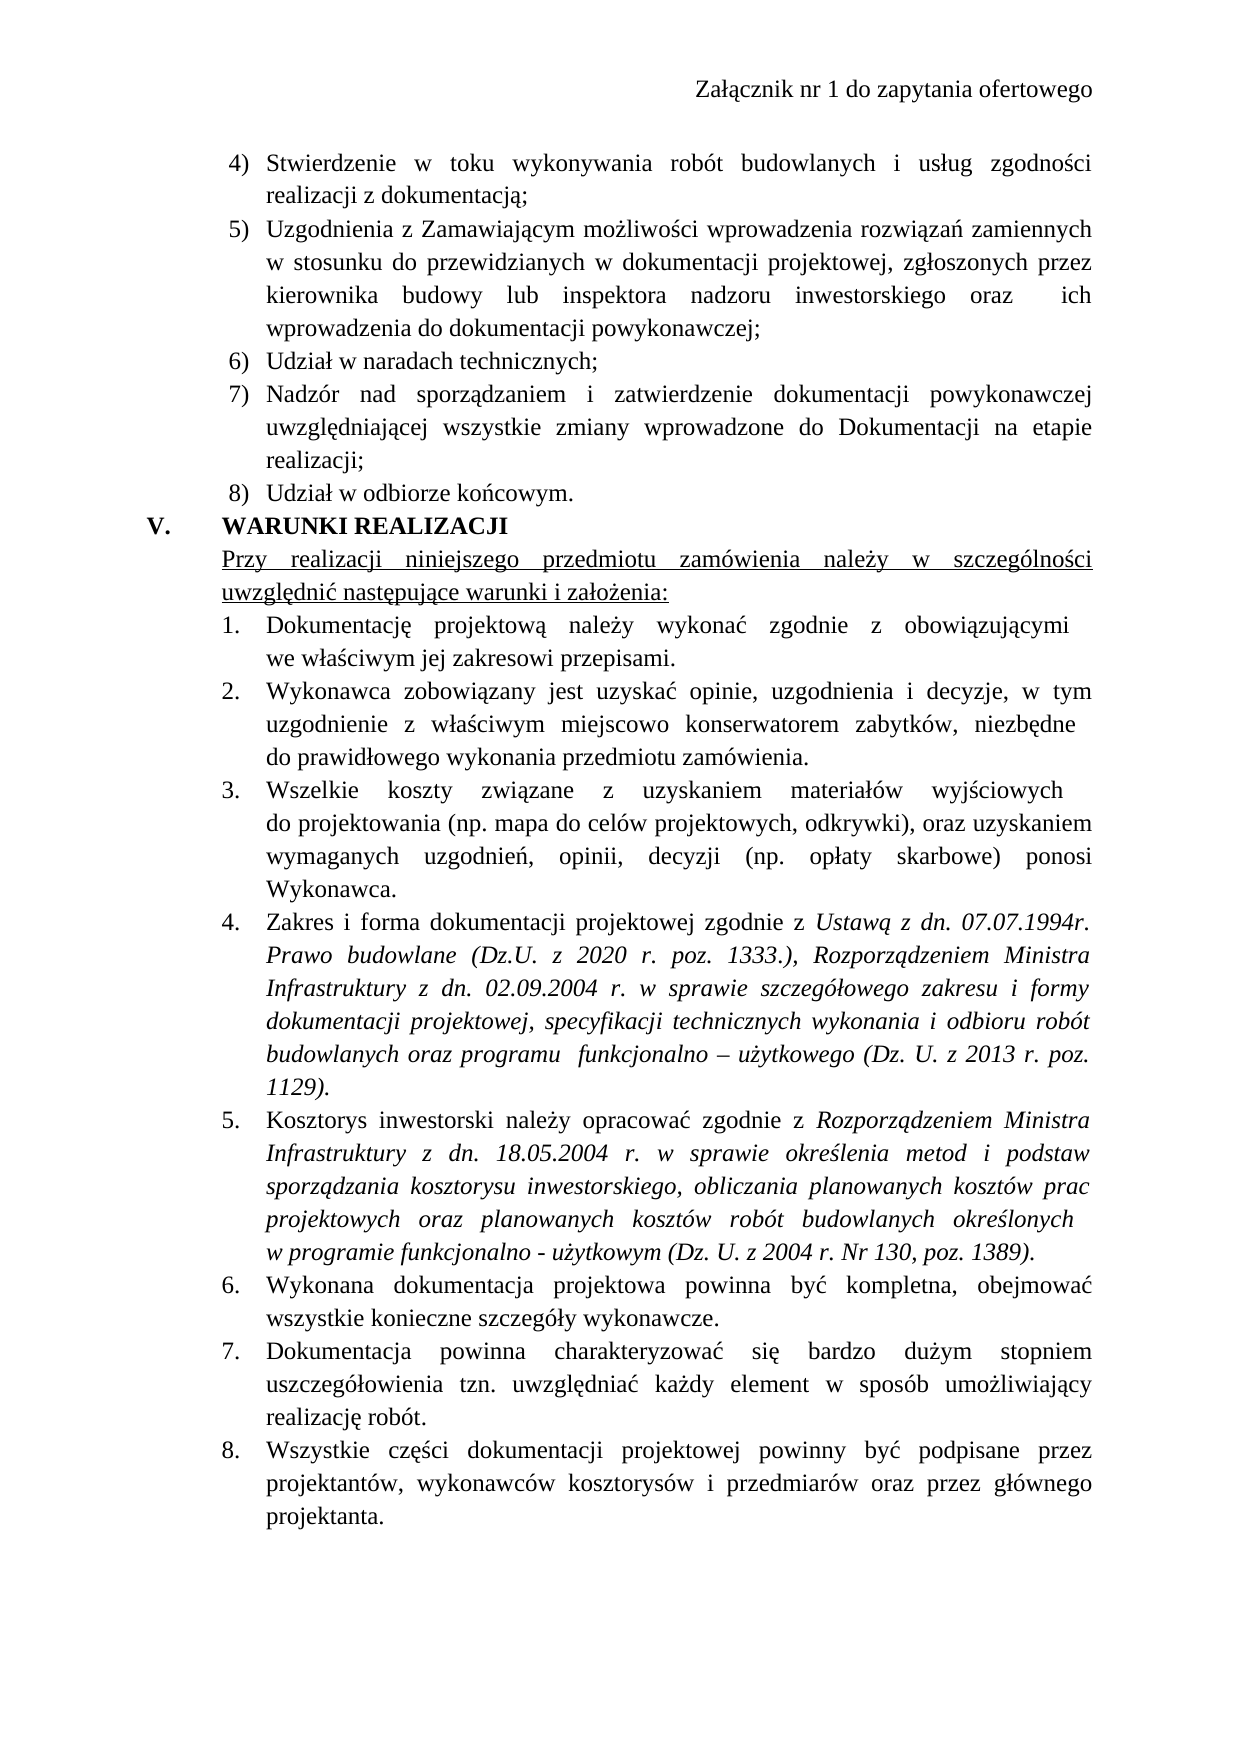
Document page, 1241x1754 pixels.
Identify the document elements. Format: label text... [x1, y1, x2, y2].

list Wykonana dokumentacja projektowa powinna być kompletna, obejmować wszystkie konieczne szczegóły wykonawcze. [221, 1270, 1093, 1332]
list Dokumentacja powinna charakteryzować się bardzo dużym stopniem uszczegółowienia tzn. uwzględniać każdy element w sposób umożliwiający realizację robót. [221, 1336, 1093, 1431]
list Przy realizacji niniejszego przedmiotu zamówienia należy w szczególności uwzględnić następujące warunki i założenia: [221, 544, 1093, 569]
list WARUNKI REALIZACJI [146, 511, 1093, 539]
list Przy realizacji niniejszego przedmiotu zamówienia należy w szczególności uwzględnić następujące warunki i założenia: [221, 570, 1093, 606]
list Nadzór nad sporządzaniem i zatwierdzenie dokumentacji powykonawczej uwzględniającej wszystkie zmiany wprowadzone do Dokumentacji na etapie realizacji; [228, 379, 1093, 473]
list Wszystkie części dokumentacji projektowej powinny być podpisane przez projektantów, wykonawców kosztorysów i przedmiarów oraz przez głównego projektanta. [221, 1435, 1093, 1530]
list Dokumentację projektową należy wykonać zgodnie z obowiązującymi we właściwym jej zakresowi przepisami. [221, 610, 1093, 672]
list Udział w odbiorze końcowym. [228, 478, 1093, 507]
list Wykonawca zobowiązany jest uzyskać opinie, uzgodnienia i decyzje, w tym uzgodnienie z właściwym miejscowo konserwatorem zabytków, niezbędne do prawidłowego wykonania przedmiotu zamówienia. [221, 676, 1093, 771]
list Stwierdzenie w toku wykonywania robót budowlanych i usług zgodności realizacji z dokumentacją; [228, 148, 1093, 209]
list Uzgodnienia z Zamawiającym możliwości wprowadzenia rozwiązań zamiennych w stosunku do przewidzianych w dokumentacji projektowej, zgłoszonych przez kierownika budowy lub inspektora nadzoru inwestorskiego oraz ich wprowadzenia do dokumentacji powykonawczej; [228, 214, 1093, 341]
list Wszelkie koszty związane z uzyskaniem materiałów wyjściowych do projektowania (np. mapa do celów projektowych, odkrywki), oraz uzyskaniem wymaganych uzgodnień, opinii, decyzji (np. opłaty skarbowe) ponosi Wykonawca. [221, 775, 1093, 903]
list Kosztorys inwestorski należy opracować zgodnie z Rozporządzeniem Ministra Infrastruktury z dn. 18.05.2004 r. w sprawie określenia metod i podstaw sporządzania kosztorysu inwestorskiego, obliczania planowanych kosztów prac projektowych oraz planowanych kosztów robót budowlanych określonych w programie funkcjonalno - użytkowym (Dz. U. z 2004 r. Nr 130, poz. 1389). [221, 1105, 1093, 1266]
list Zakres i forma dokumentacji projektowej zgodnie z Ustawą z dn. 07.07.1994r. Prawo budowlane (Dz.U. z 2020 r. poz. 1333.), Rozporządzeniem Ministra Infrastruktury z dn. 02.09.2004 r. w sprawie szczegółowego zakresu i formy dokumentacji projektowej, specyfikacji technicznych wykonania i odbioru robót budowlanych oraz programu funkcjonalno – użytkowego (Dz. U. z 2013 r. poz. 1129). [221, 907, 1093, 1101]
list Udział w naradach technicznych; [228, 346, 1093, 374]
